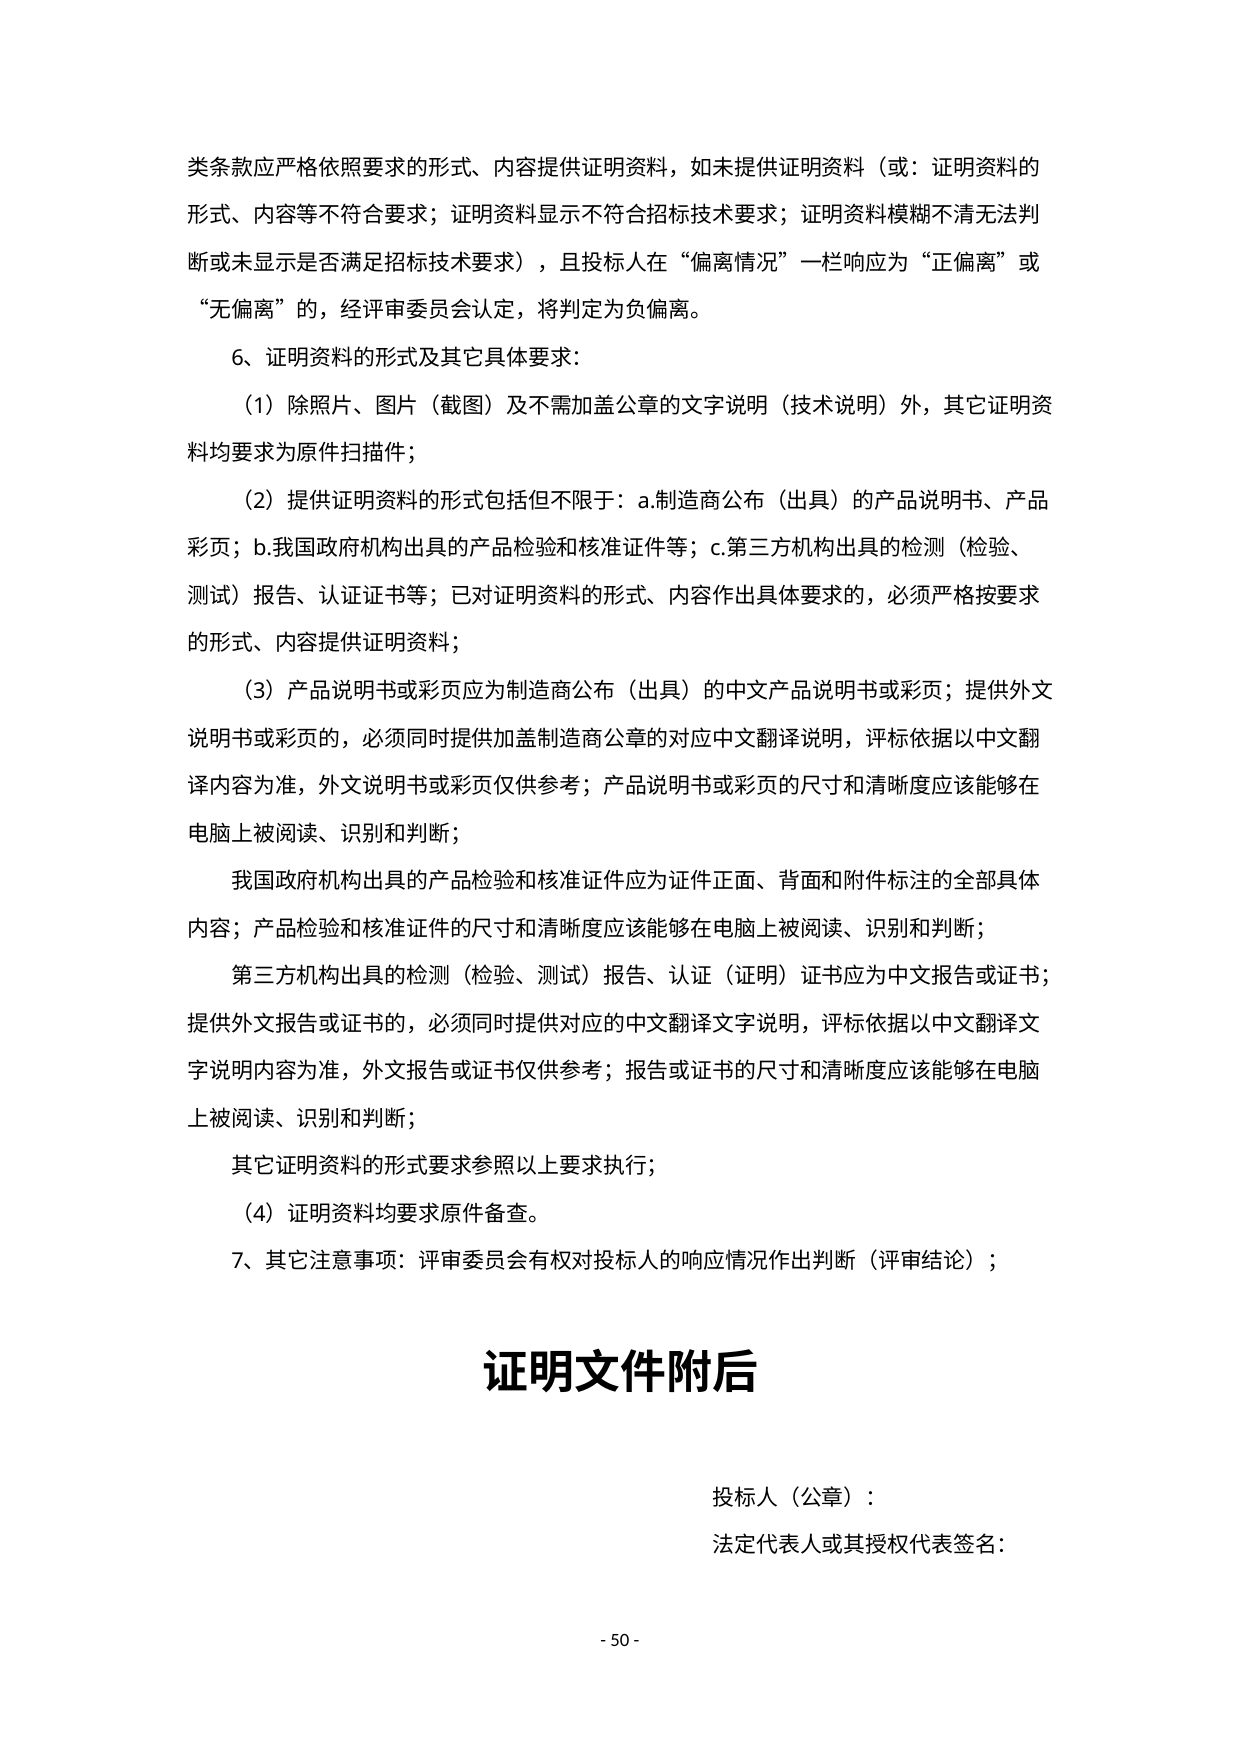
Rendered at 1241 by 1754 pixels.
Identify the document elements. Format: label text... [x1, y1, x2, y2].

text 法定代表人或其授权代表签名： [187, 1527, 1053, 1559]
text 其它证明资料的形式要求参照以上要求执行； [187, 1148, 1053, 1180]
text （4）证明资料均要求原件备查。 [187, 1196, 1053, 1227]
text （1）除照片、图片（截图）及不需加盖公章的文字说明（技术说明）外，其它证明资料均要求为原件扫描件； [187, 388, 1053, 467]
text 我国政府机构出具的产品检验和核准证件应为证件正面、背面和附件标注的全部具体内容；产品检验和核准证件的尺寸和清晰度应该能够在电脑上被阅读、识别和判断； [187, 863, 1053, 942]
text 6、证明资料的形式及其它具体要求： [187, 340, 1053, 372]
text （2）提供证明资料的形式包括但不限于：a.制造商公布（出具）的产品说明书、产品彩页；b.我国政府机构出具的产品检验和核准证件等；c.第三方机构出具的检测（检验、测试）报告、认证证书等；已对证明资料的形式、内容作出具体要求的，必须严格按要求的形式、内容提供证明资料； [187, 483, 1053, 657]
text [187, 150, 1053, 324]
text 证明文件附后 [187, 1335, 1053, 1402]
text （3）产品说明书或彩页应为制造商公布（出具）的中文产品说明书或彩页；提供外文说明书或彩页的，必须同时提供加盖制造商公章的对应中文翻译说明，评标依据以中文翻译内容为准，外文说明书或彩页仅供参考；产品说明书或彩页的尺寸和清晰度应该能够在电脑上被阅读、识别和判断； [187, 673, 1053, 847]
text 投标人（公章）： [187, 1479, 1053, 1511]
text 7、其它注意事项：评审委员会有权对投标人的响应情况作出判断（评审结论）； [187, 1243, 1053, 1275]
text 第三方机构出具的检测（检验、测试）报告、认证（证明）证书应为中文报告或证书；提供外文报告或证书的，必须同时提供对应的中文翻译文字说明，评标依据以中文翻译文字说明内容为准，外文报告或证书仅供参考；报告或证书的尺寸和清晰度应该能够在电脑上被阅读、识别和判断； [187, 958, 1053, 1132]
